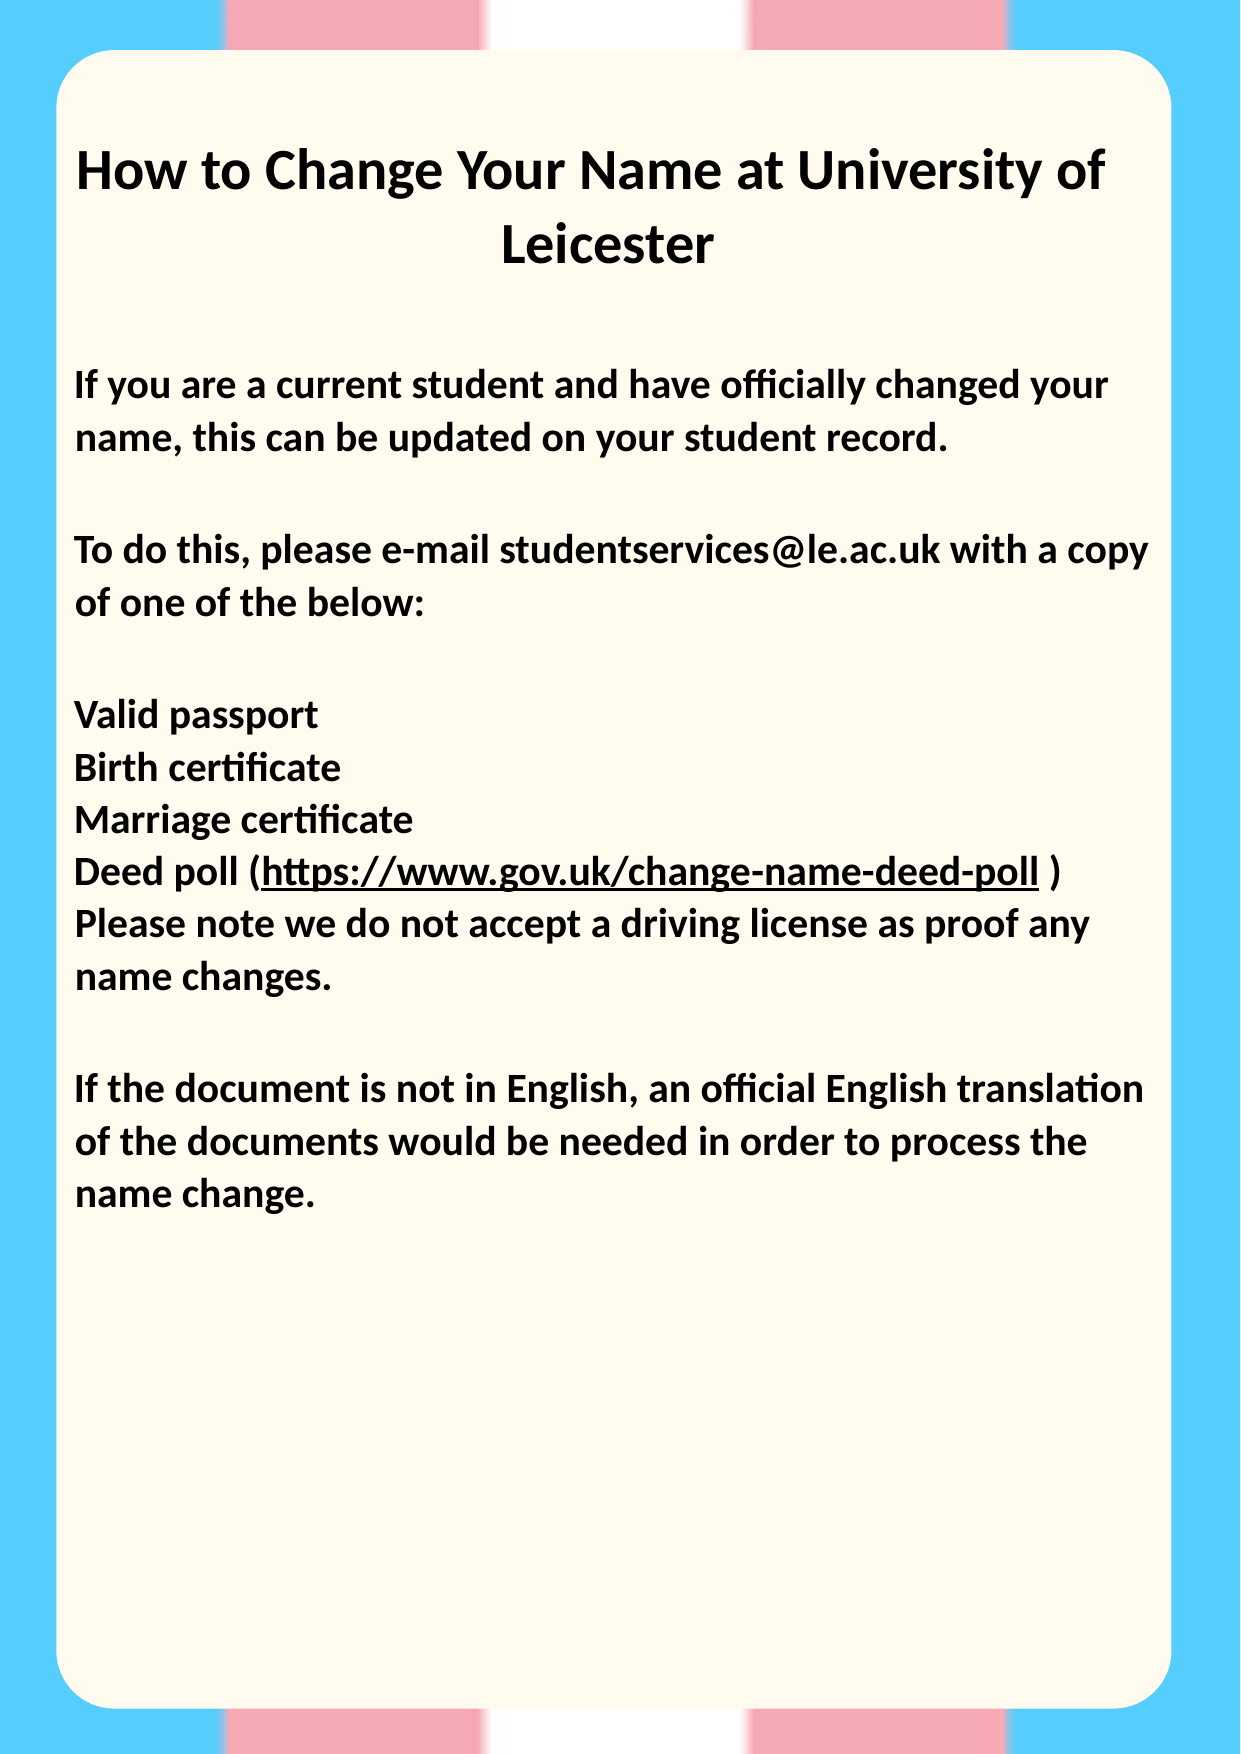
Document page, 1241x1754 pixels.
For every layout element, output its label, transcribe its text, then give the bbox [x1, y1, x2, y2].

subtitle How to Change Your Name at University of Leicester [76, 132, 1175, 278]
text To do this, please e-mail studentservices@le.ac.uk with a copy of one of the below: [73, 523, 1171, 626]
text If you are a current student and have officially changed your name, this can be updated on your student record. [73, 358, 1171, 462]
text Deed poll (https://www.gov.uk/change-name-deed-poll ) Please note we do not accept a driving license as proof any name changes. [73, 845, 1171, 1001]
text Birth certificate [73, 741, 1171, 791]
picture [0, 0, 1241, 1754]
text If the document is not in English, an official English translation of the documents would be needed in order to process the name change. [73, 1062, 1171, 1218]
text Marriage certificate [73, 793, 1171, 844]
text Valid passport [73, 688, 1171, 739]
